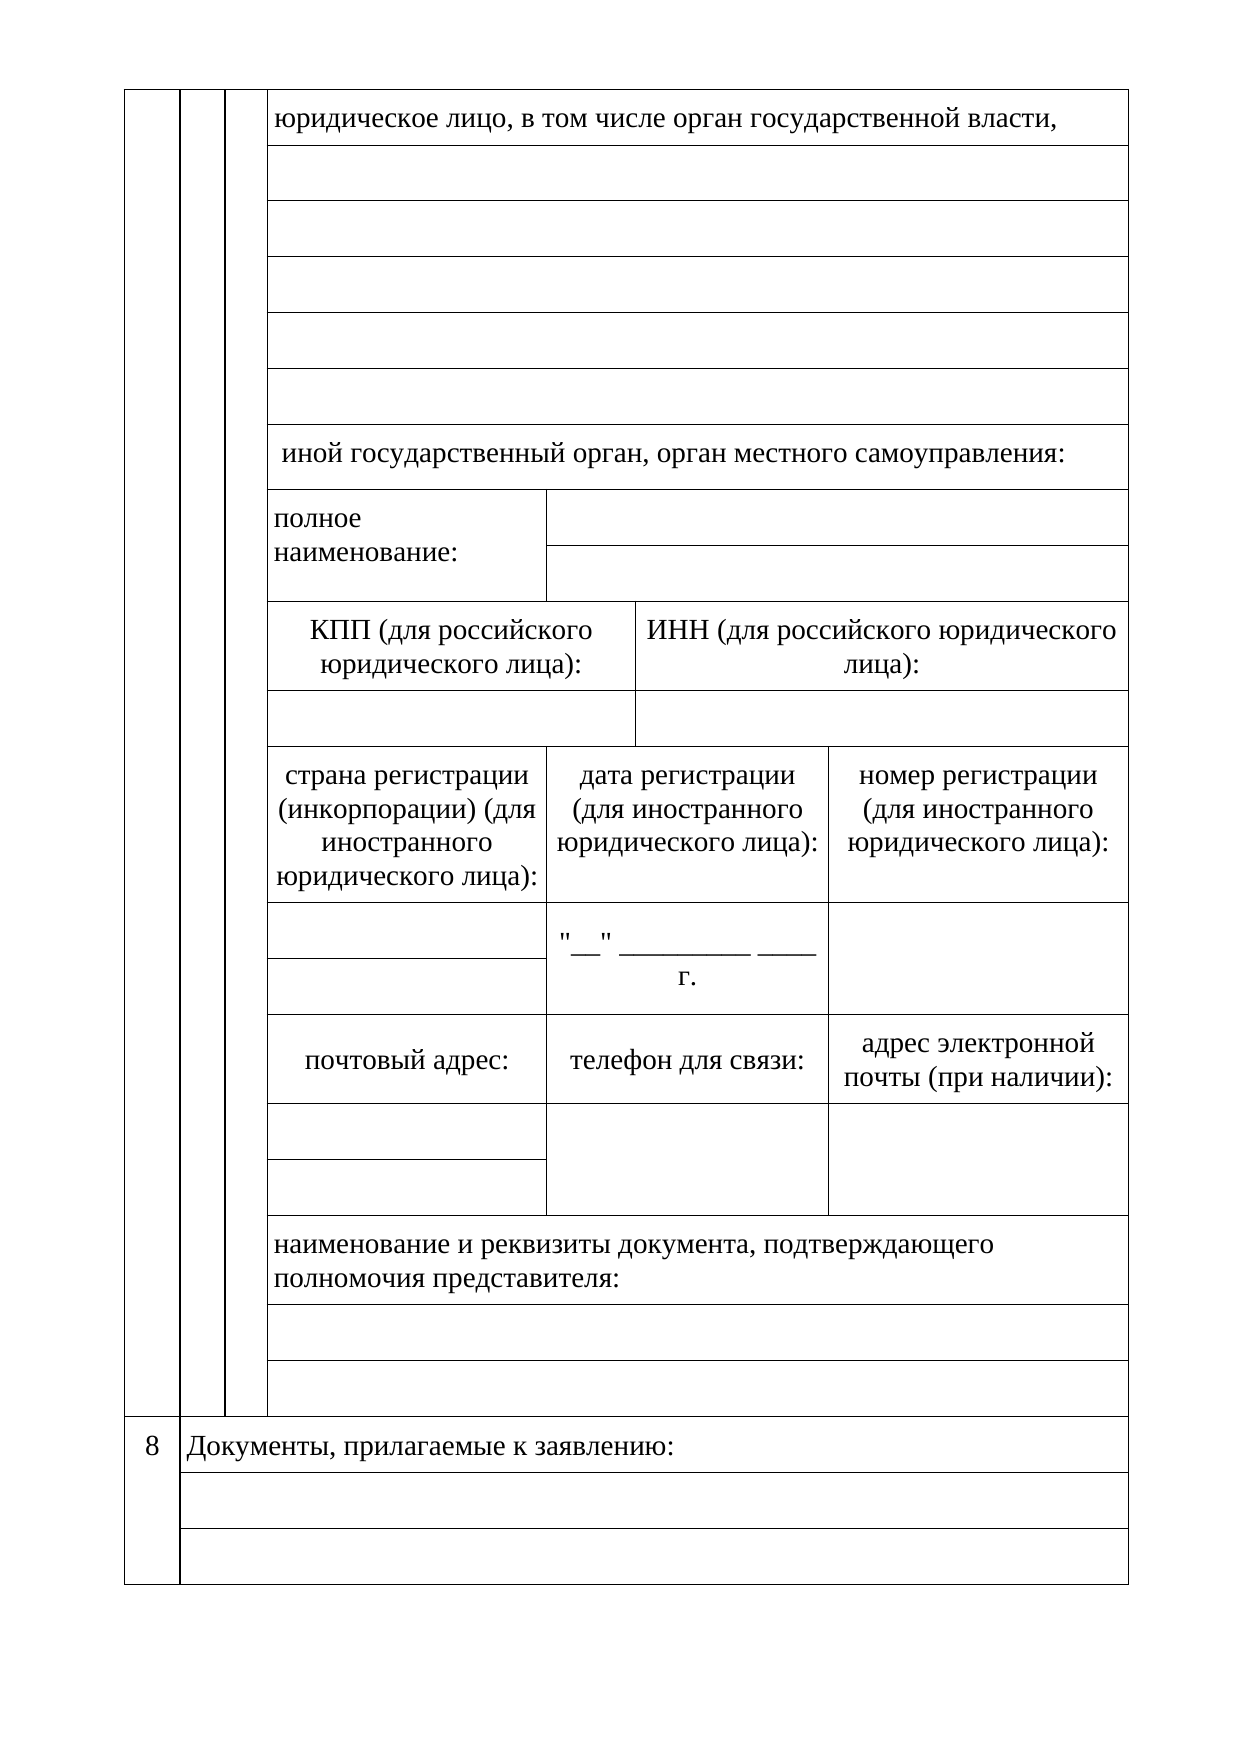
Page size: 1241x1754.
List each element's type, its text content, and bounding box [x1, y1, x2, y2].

table_cell [829, 1104, 1128, 1215]
table_cell "__" _________ ____ г. [547, 903, 828, 1014]
table_cell телефон для связи: [547, 1015, 828, 1103]
table_cell [268, 201, 1128, 256]
table_cell [268, 257, 1128, 312]
table_cell [268, 691, 635, 746]
table_cell [268, 1361, 1128, 1416]
table_cell адрес электронной почты (при наличии): [829, 1015, 1128, 1103]
table_cell КПП (для российского юридического лица): [268, 602, 635, 690]
table_cell [268, 369, 1128, 424]
table_cell [829, 903, 1128, 1014]
table_cell [268, 903, 546, 958]
table_cell [181, 1529, 1128, 1583]
table_cell дата регистрации (для иностранного юридического лица): [547, 747, 828, 902]
table_cell [636, 691, 1128, 746]
table_cell [547, 1104, 828, 1215]
table_cell [268, 959, 546, 1014]
table_cell иной государственный орган, орган местного самоуправления: [268, 425, 1128, 489]
table_cell наименование и реквизиты документа, подтверждающего полномочия представителя: [268, 1216, 1128, 1304]
table_cell полное наименование: [268, 490, 546, 601]
table_cell [181, 1473, 1128, 1528]
table_cell [547, 490, 1128, 545]
table_cell страна регистрации (инкорпорации) (для иностранного юридического лица): [268, 747, 546, 902]
table_cell [547, 546, 1128, 601]
table_cell 8 [125, 1417, 179, 1583]
table_cell юридическое лицо, в том числе орган государственной власти, [268, 90, 1128, 144]
table_cell [268, 1305, 1128, 1360]
table_cell Документы, прилагаемые к заявлению: [181, 1417, 1128, 1472]
table_cell [268, 1160, 546, 1215]
table_cell номер регистрации (для иностранного юридического лица): [829, 747, 1128, 902]
table_cell почтовый адрес: [268, 1015, 546, 1103]
table_cell [268, 146, 1128, 200]
table_cell [268, 313, 1128, 368]
table_cell [268, 1104, 546, 1159]
table_cell ИНН (для российского юридического лица): [636, 602, 1128, 690]
